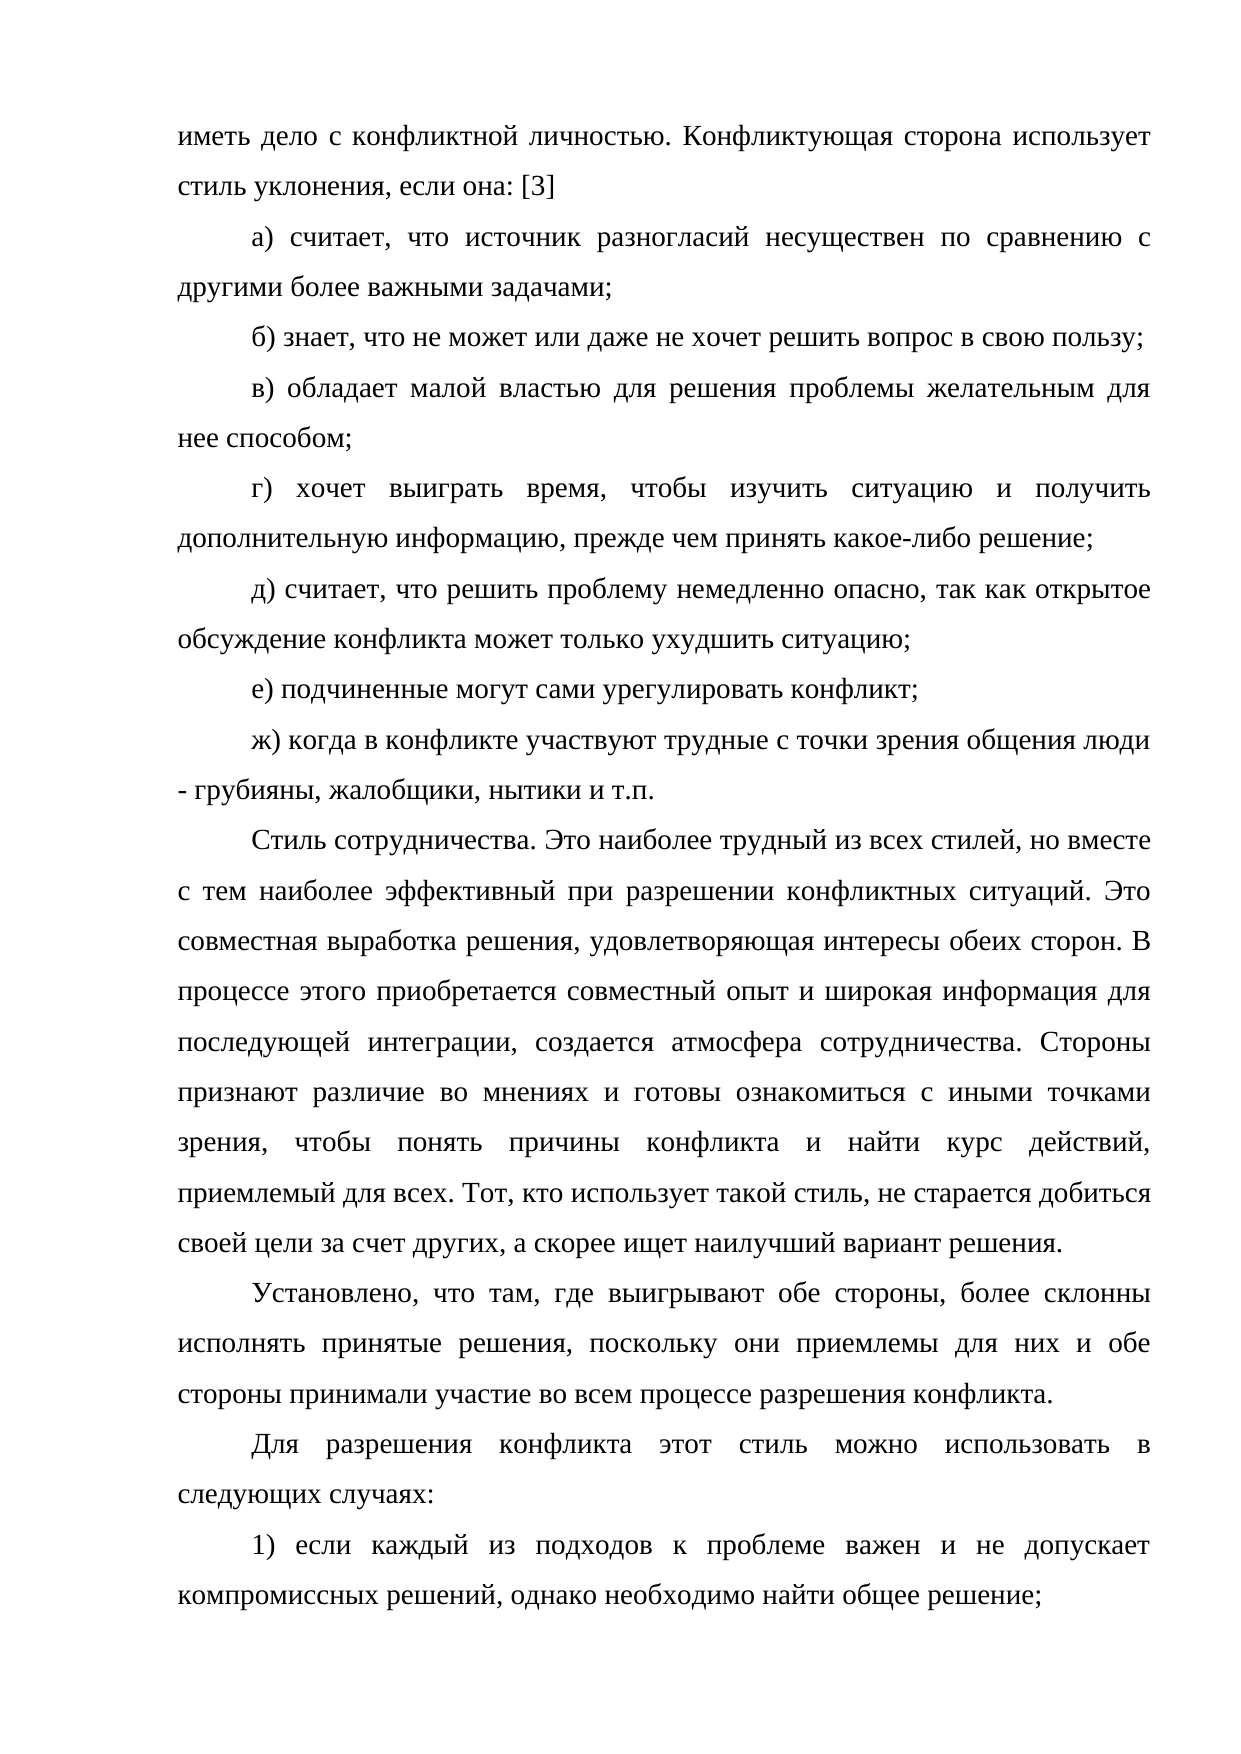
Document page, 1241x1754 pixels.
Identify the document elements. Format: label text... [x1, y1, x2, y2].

text в) обладает малой властью для решения проблемы желательным для нее способом; [177, 370, 1152, 453]
text ж) когда в конфликте участвуют трудные с точки зрения общения люди - грубияны, жалобщики, нытики и т.п. [177, 722, 1152, 806]
text Стиль сотрудничества. Это наиболее трудный из всех стилей, но вместе с тем наиболее эффективный при разрешении конфликтных ситуаций. Это совместная выработка решения, удовлетворяющая интересы обеих сторон. В процессе этого приобретается совместный опыт и широкая информация для последующей интеграции, создается атмосфера сотрудничества. Стороны признают различие во мнениях и готовы ознакомиться с иными точками зрения, чтобы понять причины конфликта и найти курс действий, приемлемый для всех. Тот, кто использует такой стиль, не старается добиться своей цели за счет других, а скорее ищет наилучший вариант решения. [177, 822, 1152, 1258]
text а) считает, что источник разногласий несуществен по сравнению с другими более важными задачами; [177, 219, 1152, 303]
text г) хочет выиграть время, чтобы изучить ситуацию и получить дополнительную информацию, прежде чем принять какое-либо решение; [177, 470, 1152, 554]
text Установлено, что там, где выигрывают обе стороны, более склонны исполнять принятые решения, поскольку они приемлемы для них и обе стороны принимали участие во всем процессе разрешения конфликта. [177, 1275, 1152, 1409]
text б) знает, что не может или даже не хочет решить вопрос в свою пользу; [177, 319, 1152, 353]
text 1) если каждый из подходов к проблеме важен и не допускает компромиссных решений, однако необходимо найти общее решение; [177, 1527, 1152, 1611]
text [177, 118, 1152, 202]
text д) считает, что решить проблему немедленно опасно, так как открытое обсуждение конфликта может только ухудшить ситуацию; [177, 571, 1152, 655]
text е) подчиненные могут сами урегулировать конфликт; [177, 672, 1152, 705]
text Для разрешения конфликта этот стиль можно использовать в следующих случаях: [177, 1426, 1152, 1510]
